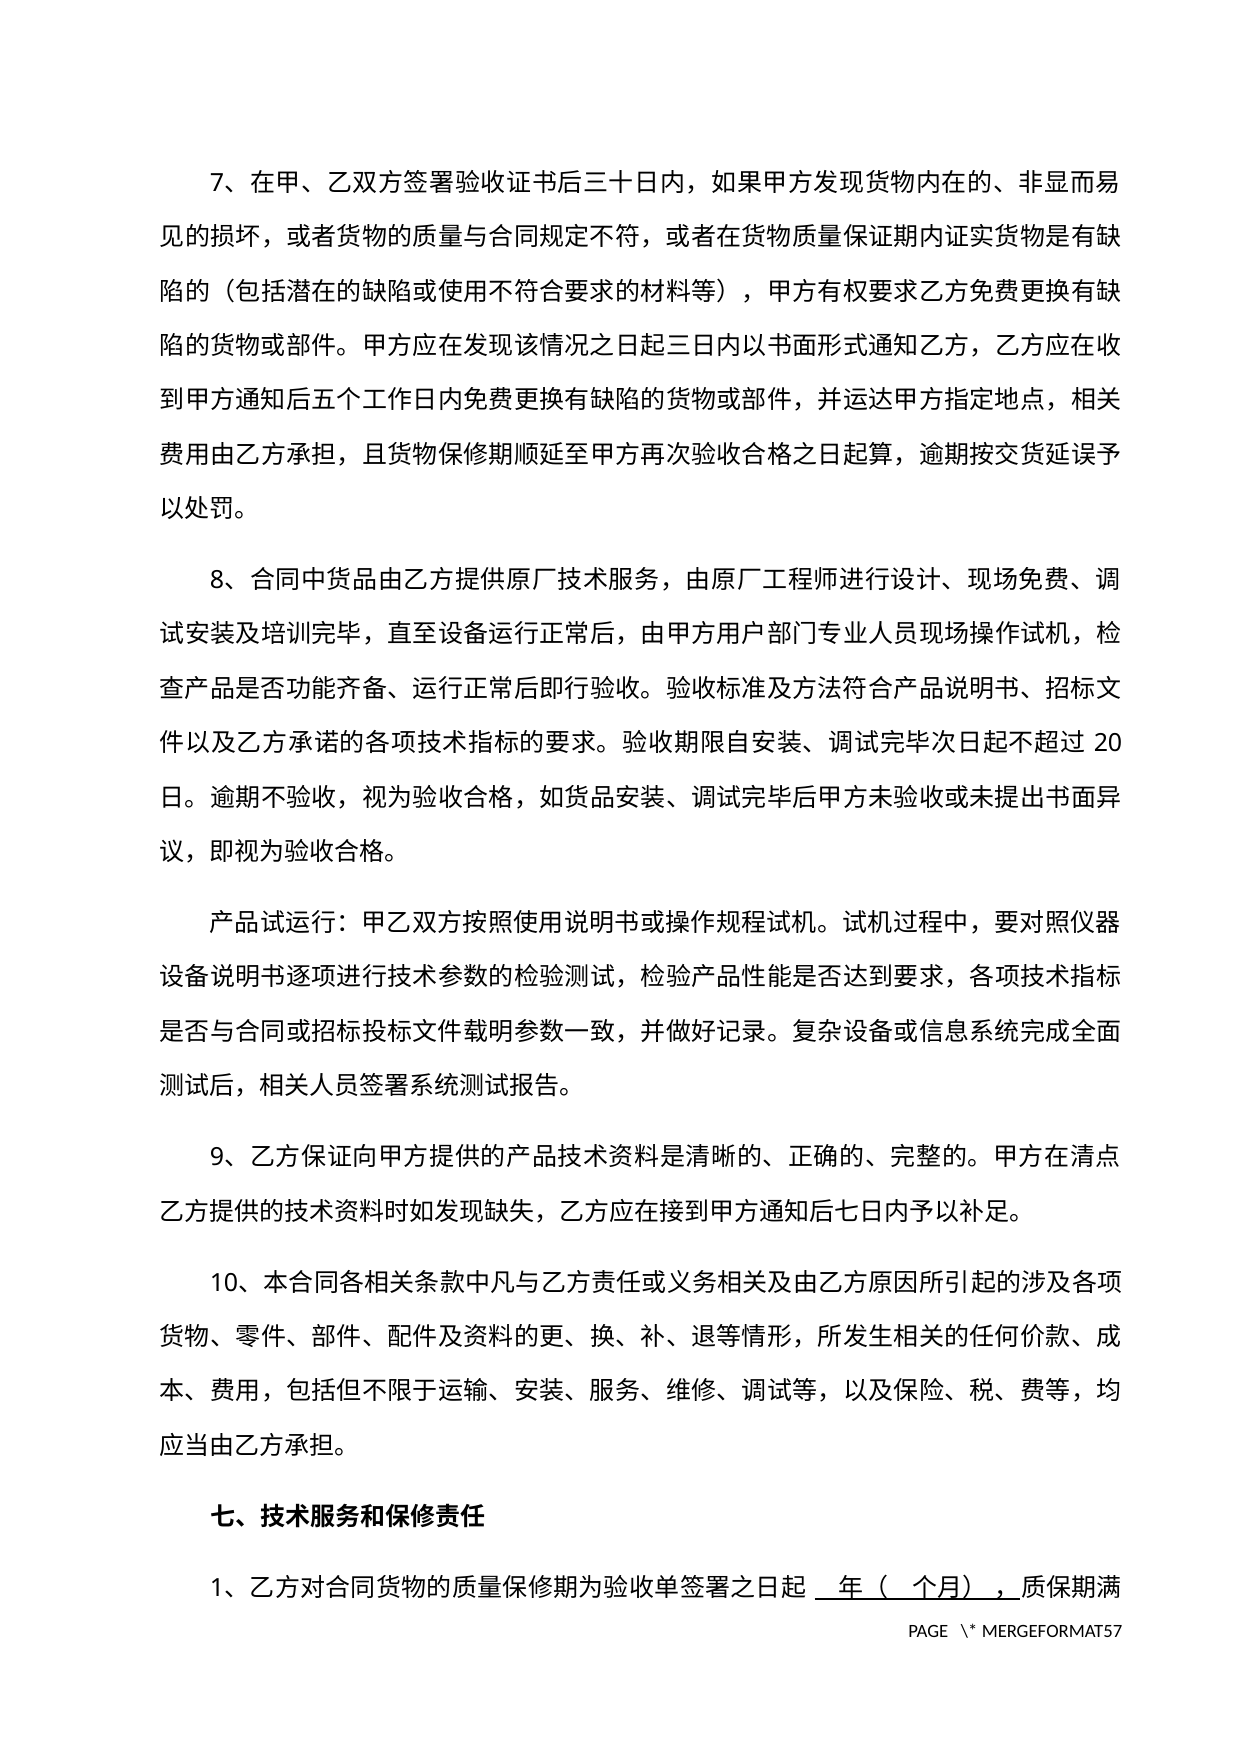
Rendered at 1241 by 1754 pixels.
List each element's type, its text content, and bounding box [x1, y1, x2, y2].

text 7、在甲、乙双方签署验收证书后三十日内，如果甲方发现货物内在的、非显而易见的损坏，或者货物的质量与合同规定不符，或者在货物质量保证期内证实货物是有缺陷的（包括潜在的缺陷或使用不符合要求的材料等），甲方有权要求乙方免费更换有缺陷的货物或部件。甲方应在发现该情况之日起三日内以书面形式通知乙方，乙方应在收到甲方通知后五个工作日内免费更换有缺陷的货物或部件，并运达甲方指定地点，相关费用由乙方承担，且货物保修期顺延至甲方再次验收合格之日起算，逾期按交货延误予以处罚。 [159, 162, 1122, 525]
text 七、技术服务和保修责任 [159, 1496, 1122, 1532]
text 8、合同中货品由乙方提供原厂技术服务，由原厂工程师进行设计、现场免费、调试安装及培训完毕，直至设备运行正常后，由甲方用户部门专业人员现场操作试机，检查产品是否功能齐备、运行正常后即行验收。验收标准及方法符合产品说明书、招标文件以及乙方承诺的各项技术指标的要求。验收期限自安装、调试完毕次日起不超过20日。逾期不验收，视为验收合格，如货品安装、调试完毕后甲方未验收或未提出书面异议，即视为验收合格。 [159, 559, 1122, 868]
text 9、乙方保证向甲方提供的产品技术资料是清晰的、正确的、完整的。甲方在清点乙方提供的技术资料时如发现缺失，乙方应在接到甲方通知后七日内予以补足。 [159, 1137, 1122, 1227]
text 产品试运行：甲乙双方按照使用说明书或操作规程试机。试机过程中，要对照仪器设备说明书逐项进行技术参数的检验测试，检验产品性能是否达到要求，各项技术指标是否与合同或招标投标文件载明参数一致，并做好记录。复杂设备或信息系统完成全面测试后，相关人员签署系统测试报告。 [159, 902, 1122, 1102]
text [159, 1567, 1122, 1603]
text 10、本合同各相关条款中凡与乙方责任或义务相关及由乙方原因所引起的涉及各项货物、零件、部件、配件及资料的更、换、补、退等情形，所发生相关的任何价款、成本、费用，包括但不限于运输、安装、服务、维修、调试等，以及保险、税、费等，均应当由乙方承担。 [159, 1262, 1122, 1461]
